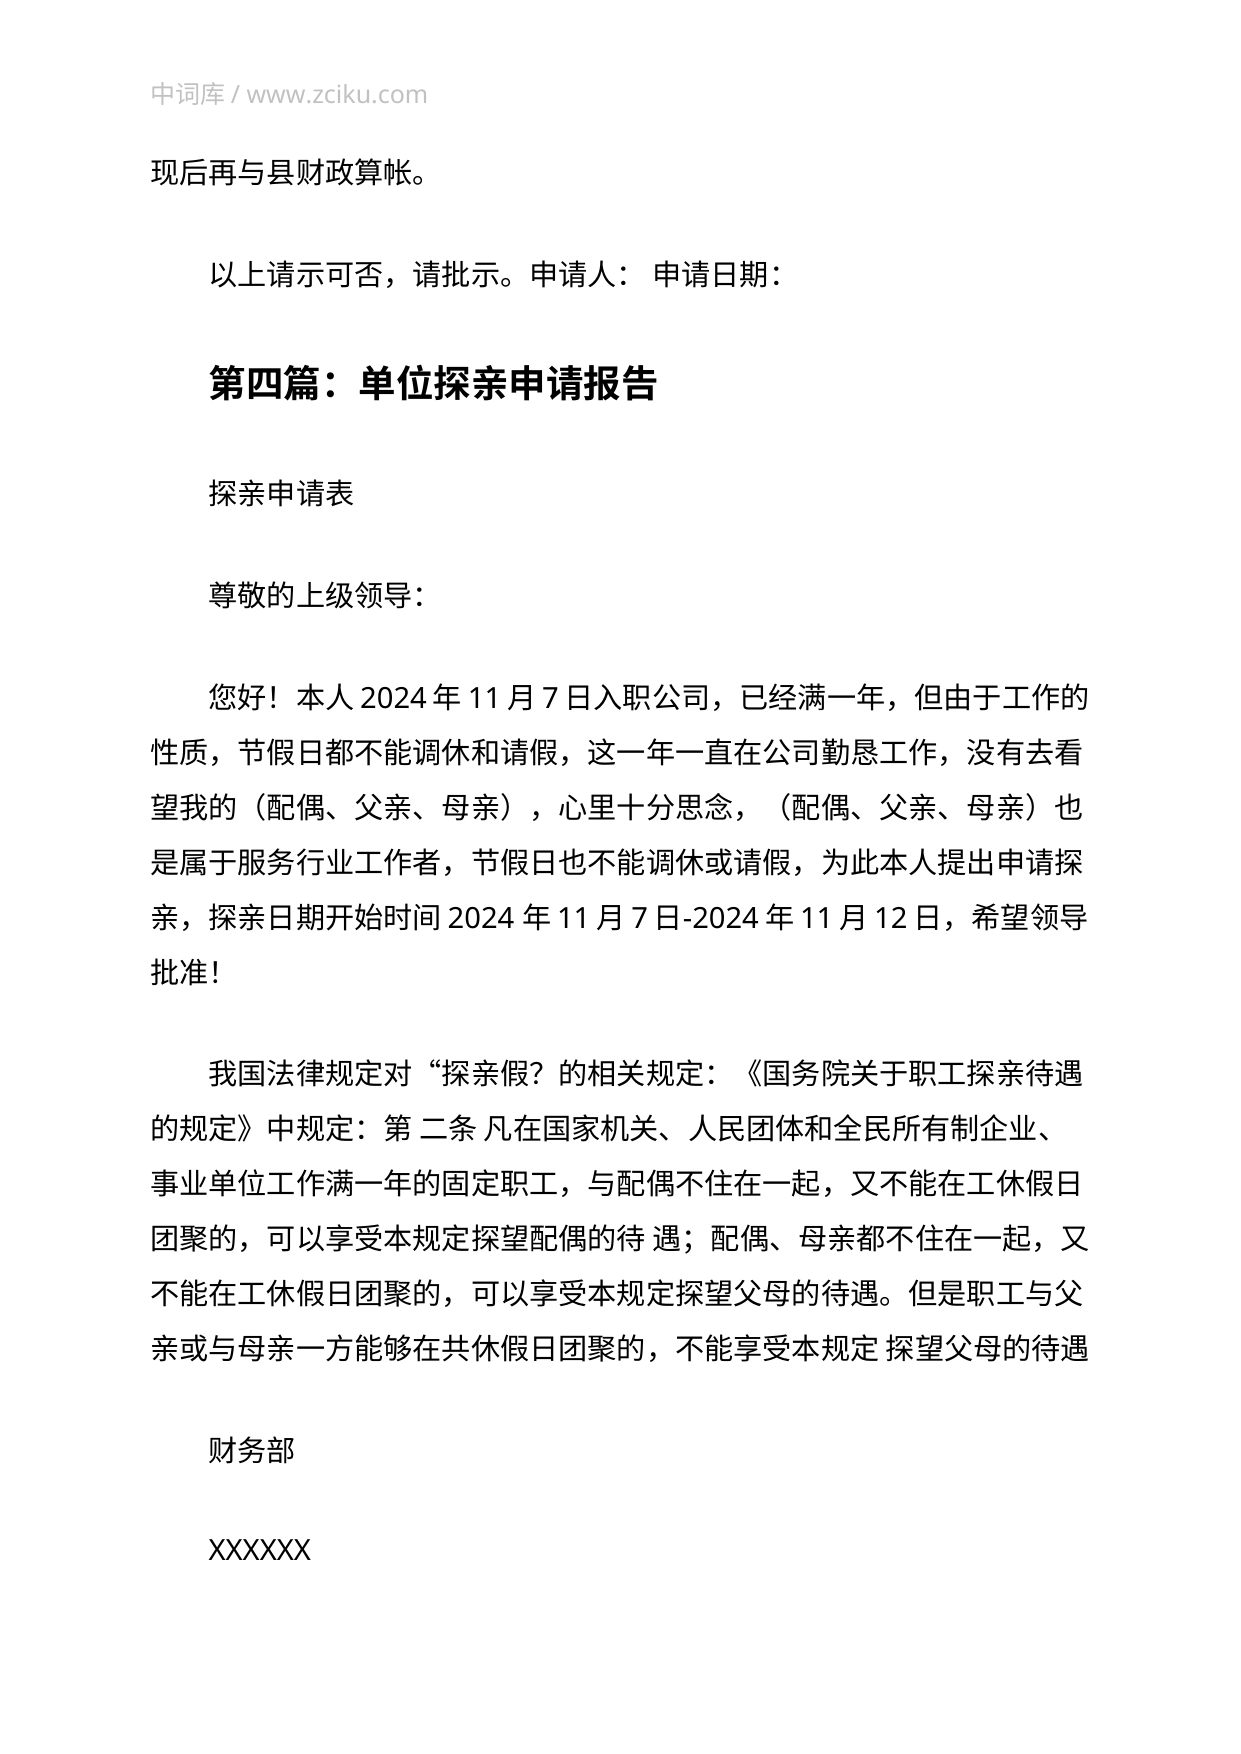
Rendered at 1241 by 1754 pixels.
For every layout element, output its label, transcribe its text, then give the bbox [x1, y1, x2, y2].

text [150, 150, 1090, 192]
text 第四篇：单位探亲申请报告 [150, 353, 1090, 408]
text 我国法律规定对“探亲假？的相关规定：《国务院关于职工探亲待遇的规定》中规定：第 二条 凡在国家机关、人民团体和全民所有制企业、事业单位工作满一年的固定职工，与配偶不住在一起，又不能在工休假日团聚的，可以享受本规定探望配偶的待 遇；配偶、母亲都不住在一起，又不能在工休假日团聚的，可以享受本规定探望父母的待遇。但是职工与父亲或与母亲一方能够在共休假日团聚的，不能享受本规定 探望父母的待遇 [150, 1051, 1090, 1368]
text 探亲申请表 [150, 471, 1090, 513]
text XXXXXX [150, 1529, 1090, 1569]
text 财务部 [150, 1427, 1090, 1469]
text 以上请示可否，请批示。申请人： 申请日期： [150, 252, 1090, 294]
text 尊敬的上级领导： [150, 573, 1090, 615]
text 您好！本人2024年11月7日入职公司，已经满一年，但由于工作的性质，节假日都不能调休和请假，这一年一直在公司勤恳工作，没有去看望我的（配偶、父亲、母亲），心里十分思念，（配偶、父亲、母亲）也是属于服务行业工作者，节假日也不能调休或请假，为此本人提出申请探亲，探亲日期开始时间2024 年11月7日-2024年11月12日，希望领导批准！ [150, 674, 1090, 991]
